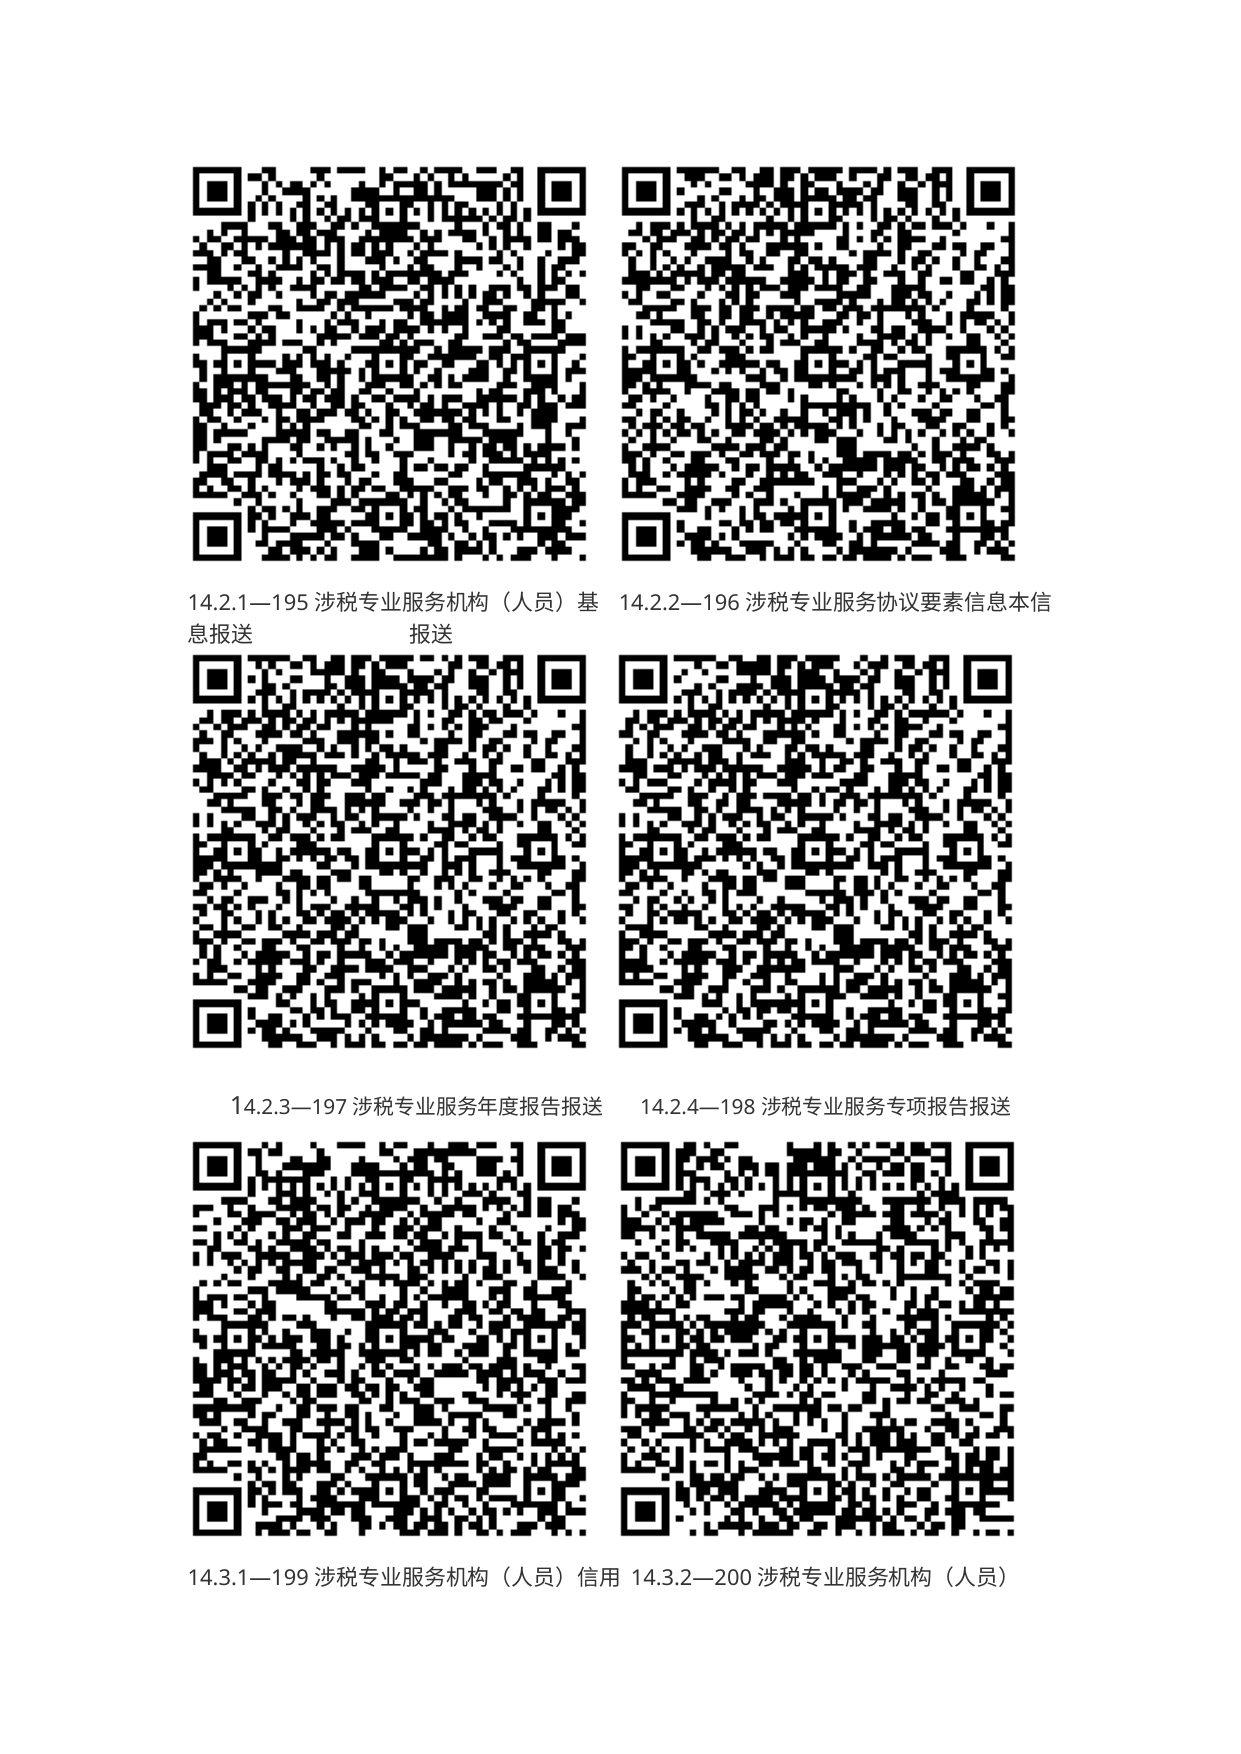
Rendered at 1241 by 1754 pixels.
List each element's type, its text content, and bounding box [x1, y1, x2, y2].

text 14.2.3—197 涉税专业服务年度报告报送 14.2.4—198 涉税专业服务专项报告报送 [187, 1072, 1053, 1137]
picture [187, 1137, 594, 1544]
picture [187, 649, 594, 1056]
picture [615, 1137, 1022, 1544]
text 14.2.1—195 涉税专业服务机构（人员）基 14.2.2—196 涉税专业服务协议要素信息本信息报送 报送 [187, 584, 1053, 649]
picture [616, 162, 1023, 569]
text 14.3.1—199 涉税专业服务机构（人员）信用 14.3.2—200 涉税专业服务机构（人员） [187, 1559, 1053, 1592]
picture [613, 649, 1020, 1056]
picture [187, 162, 594, 569]
